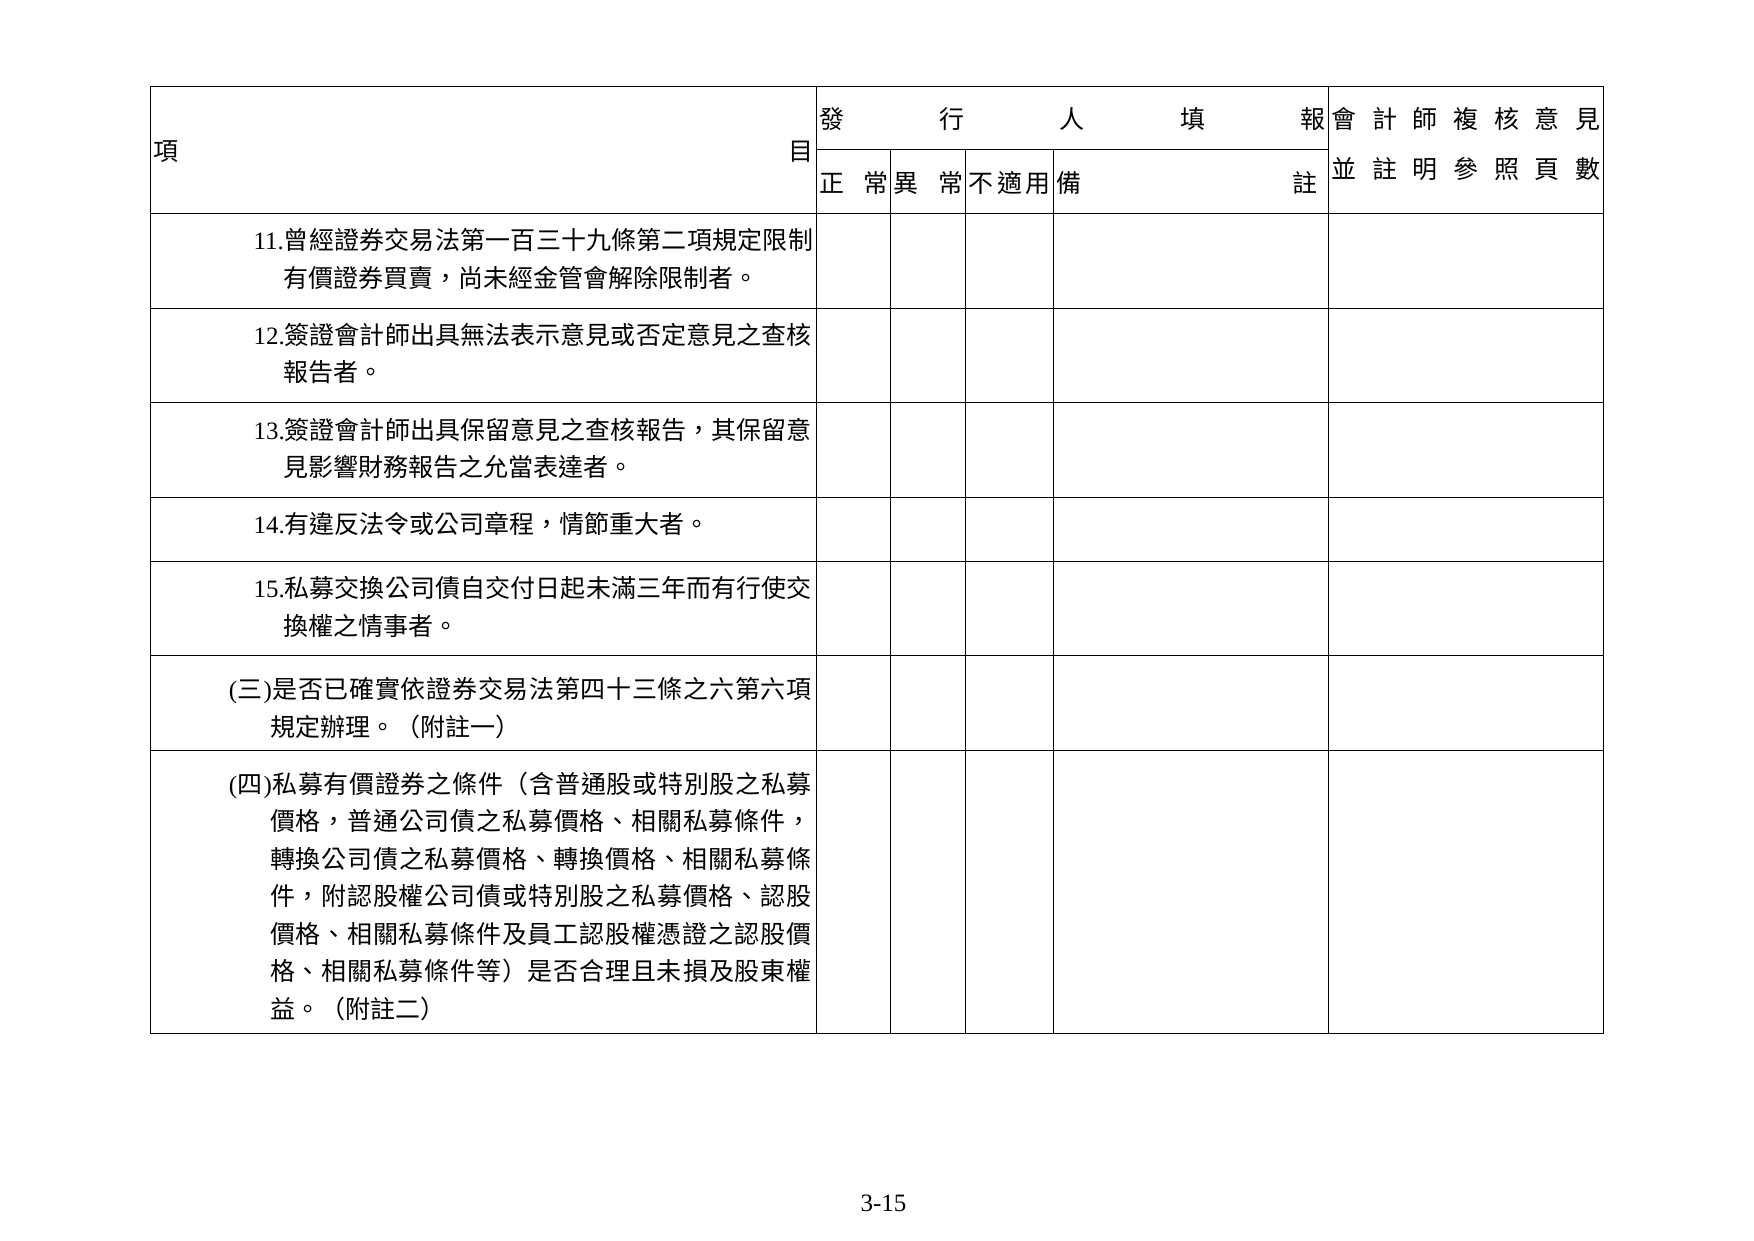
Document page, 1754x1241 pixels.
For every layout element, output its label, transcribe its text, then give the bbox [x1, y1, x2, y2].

table_cell [1329, 309, 1603, 402]
table_cell 備註 [1054, 150, 1328, 213]
table_cell [891, 751, 965, 1032]
table_header 會計師複核意見 並註明參照頁數 [1329, 87, 1603, 213]
table_cell 14.有違反法令或公司章程，情節重大者。 [151, 498, 816, 561]
table_cell [891, 214, 965, 307]
table_cell [1329, 656, 1603, 750]
table_cell [966, 403, 1053, 497]
table_cell [966, 498, 1053, 561]
table_cell [891, 656, 965, 750]
table_cell [817, 498, 890, 561]
table_cell [1329, 214, 1603, 307]
table_cell [817, 214, 890, 307]
table_cell [966, 656, 1053, 750]
table_cell 11.曾經證券交易法第一百三十九條第二項規定限制有價證券買賣，尚未經金管會解除限制者。 [151, 214, 816, 307]
table_cell [817, 403, 890, 497]
table_cell [1329, 498, 1603, 561]
table_header 發行人填報 [817, 87, 1328, 149]
table_cell [1054, 562, 1328, 655]
table_cell [817, 656, 890, 750]
table_cell [817, 562, 890, 655]
table_cell [1329, 751, 1603, 1032]
table_cell 12.簽證會計師出具無法表示意見或否定意見之查核報告者。 [151, 309, 816, 402]
table_cell [891, 403, 965, 497]
table_cell 13.簽證會計師出具保留意見之查核報告，其保留意見影響財務報告之允當表達者。 [151, 403, 816, 497]
table_cell (三)是否已確實依證券交易法第四十三條之六第六項規定辦理。（附註一） [151, 656, 816, 750]
table_cell [1054, 498, 1328, 561]
table_cell [817, 309, 890, 402]
table_cell [1054, 656, 1328, 750]
table_cell [1054, 309, 1328, 402]
table_cell 異常 [891, 150, 965, 213]
table_cell [1329, 403, 1603, 497]
table_cell [1329, 562, 1603, 655]
table_cell [817, 751, 890, 1032]
table_cell [966, 309, 1053, 402]
table_cell 15.私募交換公司債自交付日起未滿三年而有行使交換權之情事者。 [151, 562, 816, 655]
table_header 項目 [151, 87, 816, 213]
table_cell [1054, 751, 1328, 1032]
table_cell [891, 562, 965, 655]
table_cell 正常 [817, 150, 890, 213]
table_cell [891, 498, 965, 561]
table_cell [966, 214, 1053, 307]
table_cell [1054, 403, 1328, 497]
table_cell [966, 751, 1053, 1032]
table_cell [1054, 214, 1328, 307]
table_cell [966, 562, 1053, 655]
table_cell (四)私募有價證券之條件（含普通股或特別股之私募價格，普通公司債之私募價格、相關私募條件，轉換公司債之私募價格、轉換價格、相關私募條件，附認股權公司債或特別股之私募價格、認股價格、相關私募條件及員工認股權憑證之認股價格、相關私募條件等）是否合理且未損及股東權益。（附註二） [151, 751, 816, 1032]
table_cell 不適用 [966, 150, 1053, 213]
table_cell [891, 309, 965, 402]
